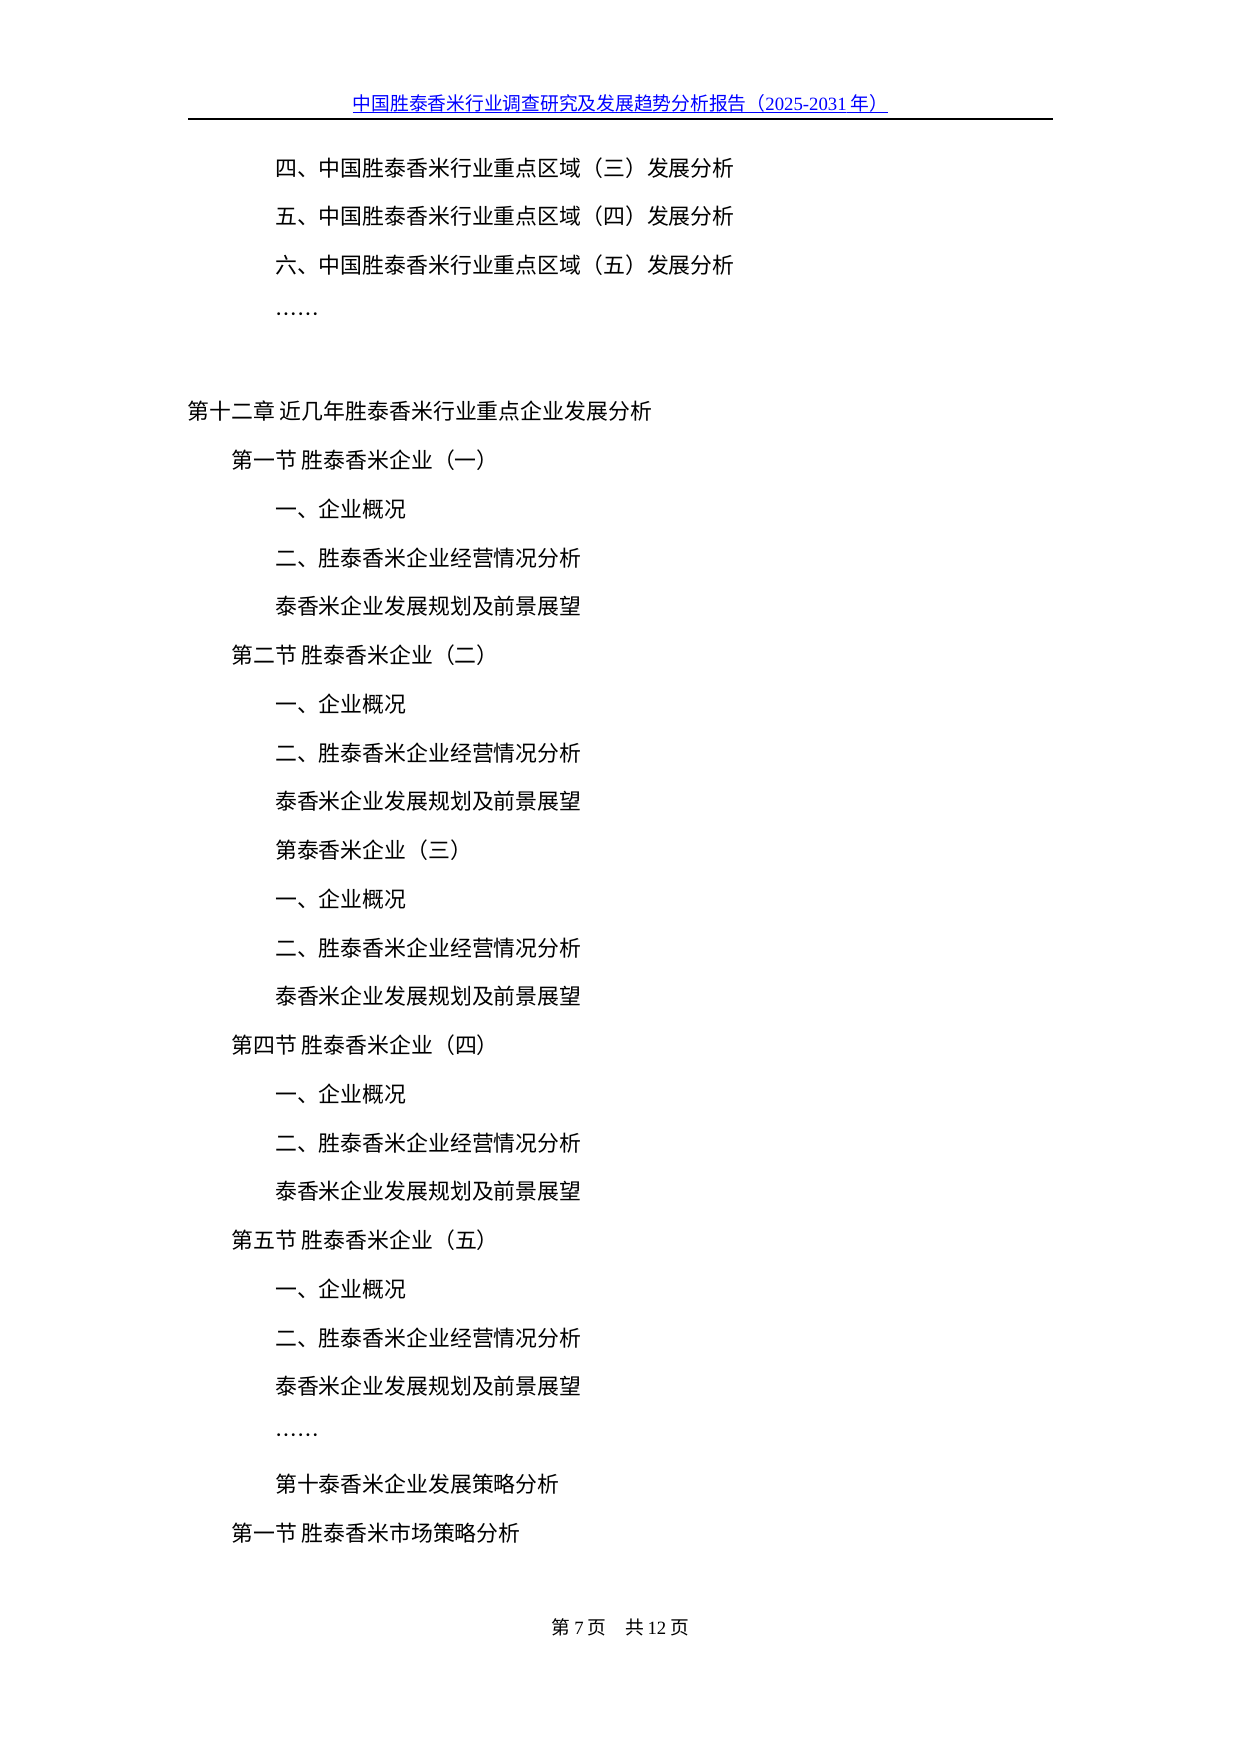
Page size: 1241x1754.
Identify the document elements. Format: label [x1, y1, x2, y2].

text [187, 150, 1053, 1548]
